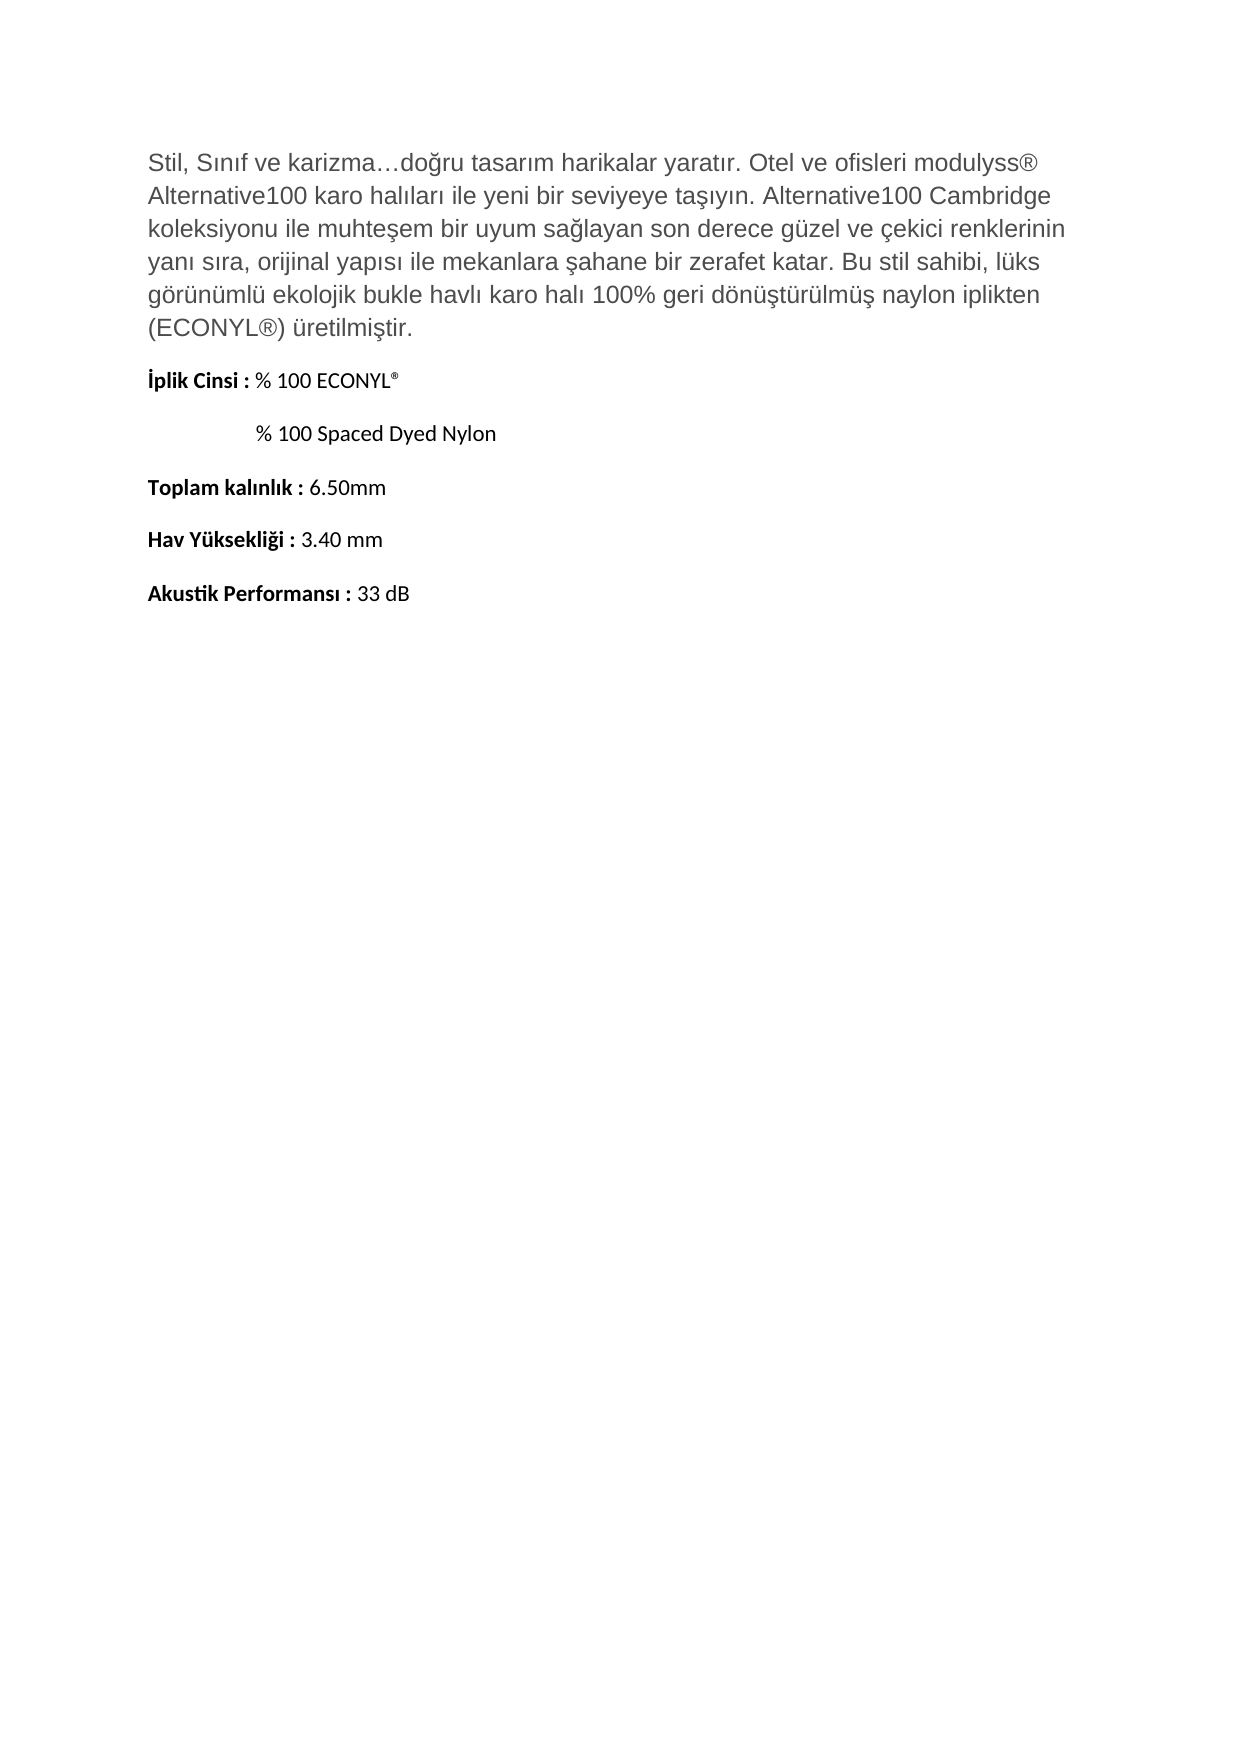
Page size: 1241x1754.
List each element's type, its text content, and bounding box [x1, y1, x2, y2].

text Toplam kalınlık : 6.50mm [148, 473, 1093, 501]
text Akustik Performansı : 33 dB [148, 579, 1093, 607]
text % 100 Spaced Dyed Nylon [148, 419, 1093, 448]
text Stil, Sınıf ve karizma…doğru tasarım harikalar yaratır. Otel ve ofisleri modulyss® Alternative100 karo halıları ile yeni bir seviyeye taşıyın. Alternative100 Cambridge koleksiyonu ile muhteşem bir uyum sağlayan son derece güzel ve çekici renklerinin yanı sıra, orijinal yapısı ile mekanlara şahane bir zerafet katar. Bu stil sahibi, lüks görünümlü ekolojik bukle havlı karo halı 100% geri dönüştürülmüş naylon iplikten (ECONYL®) üretilmiştir. [148, 148, 1093, 341]
text İplik Cinsi : % 100 ECONYL® [148, 367, 1093, 394]
text Hav Yüksekliği : 3.40 mm [148, 526, 1093, 554]
